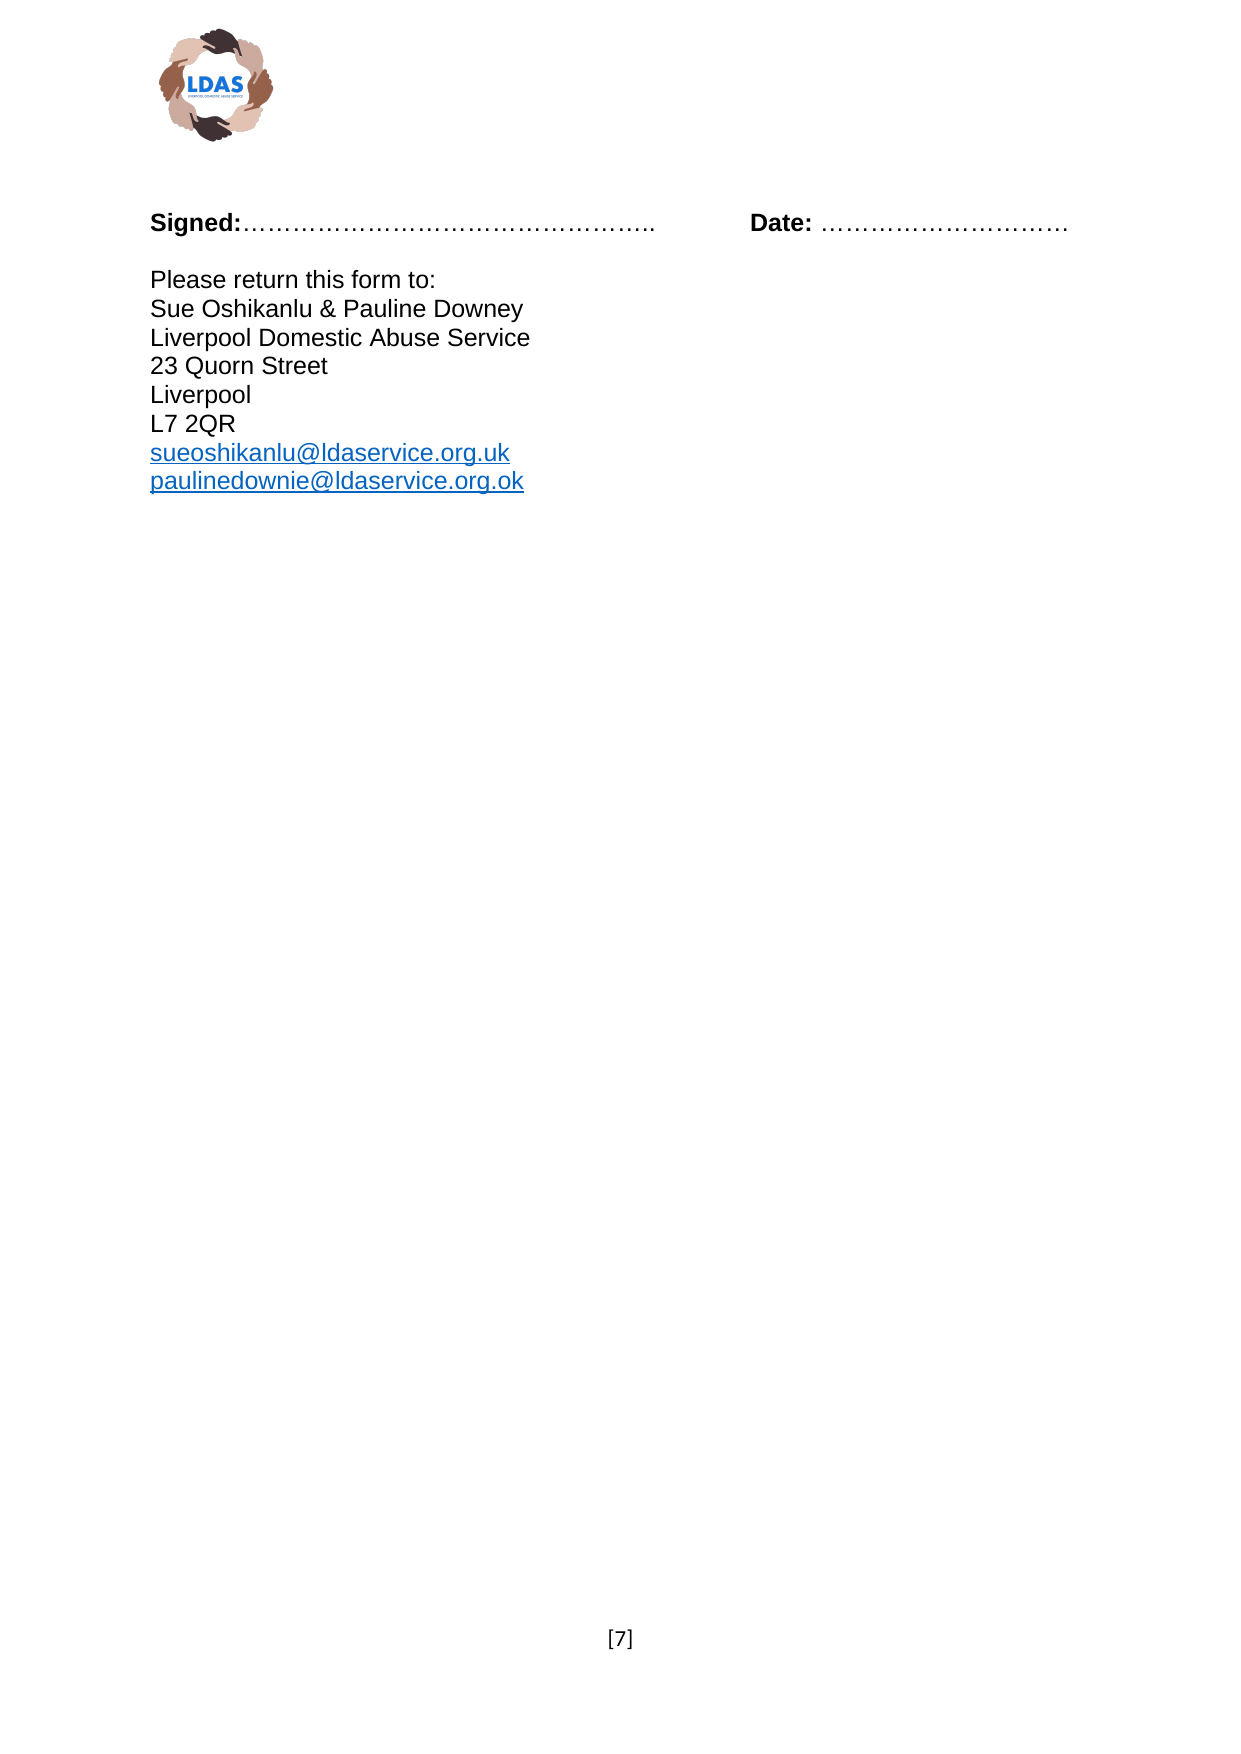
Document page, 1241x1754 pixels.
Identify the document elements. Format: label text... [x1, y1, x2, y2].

text 23 Quorn Street [150, 351, 1181, 380]
text Signed:………………………………………….. Date: ………………………… [150, 207, 1093, 236]
picture [153, 20, 276, 149]
text Liverpool [150, 380, 1181, 409]
text Sue Oshikanlu & Pauline Downey [150, 294, 1181, 322]
text paulinedownie@ldaservice.org.ok [150, 466, 1181, 495]
text Liverpool Domestic Abuse Service [150, 322, 1181, 351]
text sueoshikanlu@ldaservice.org.uk [150, 437, 1181, 466]
text Please return this form to: [150, 265, 1181, 294]
text L7 2QR [150, 409, 1181, 437]
